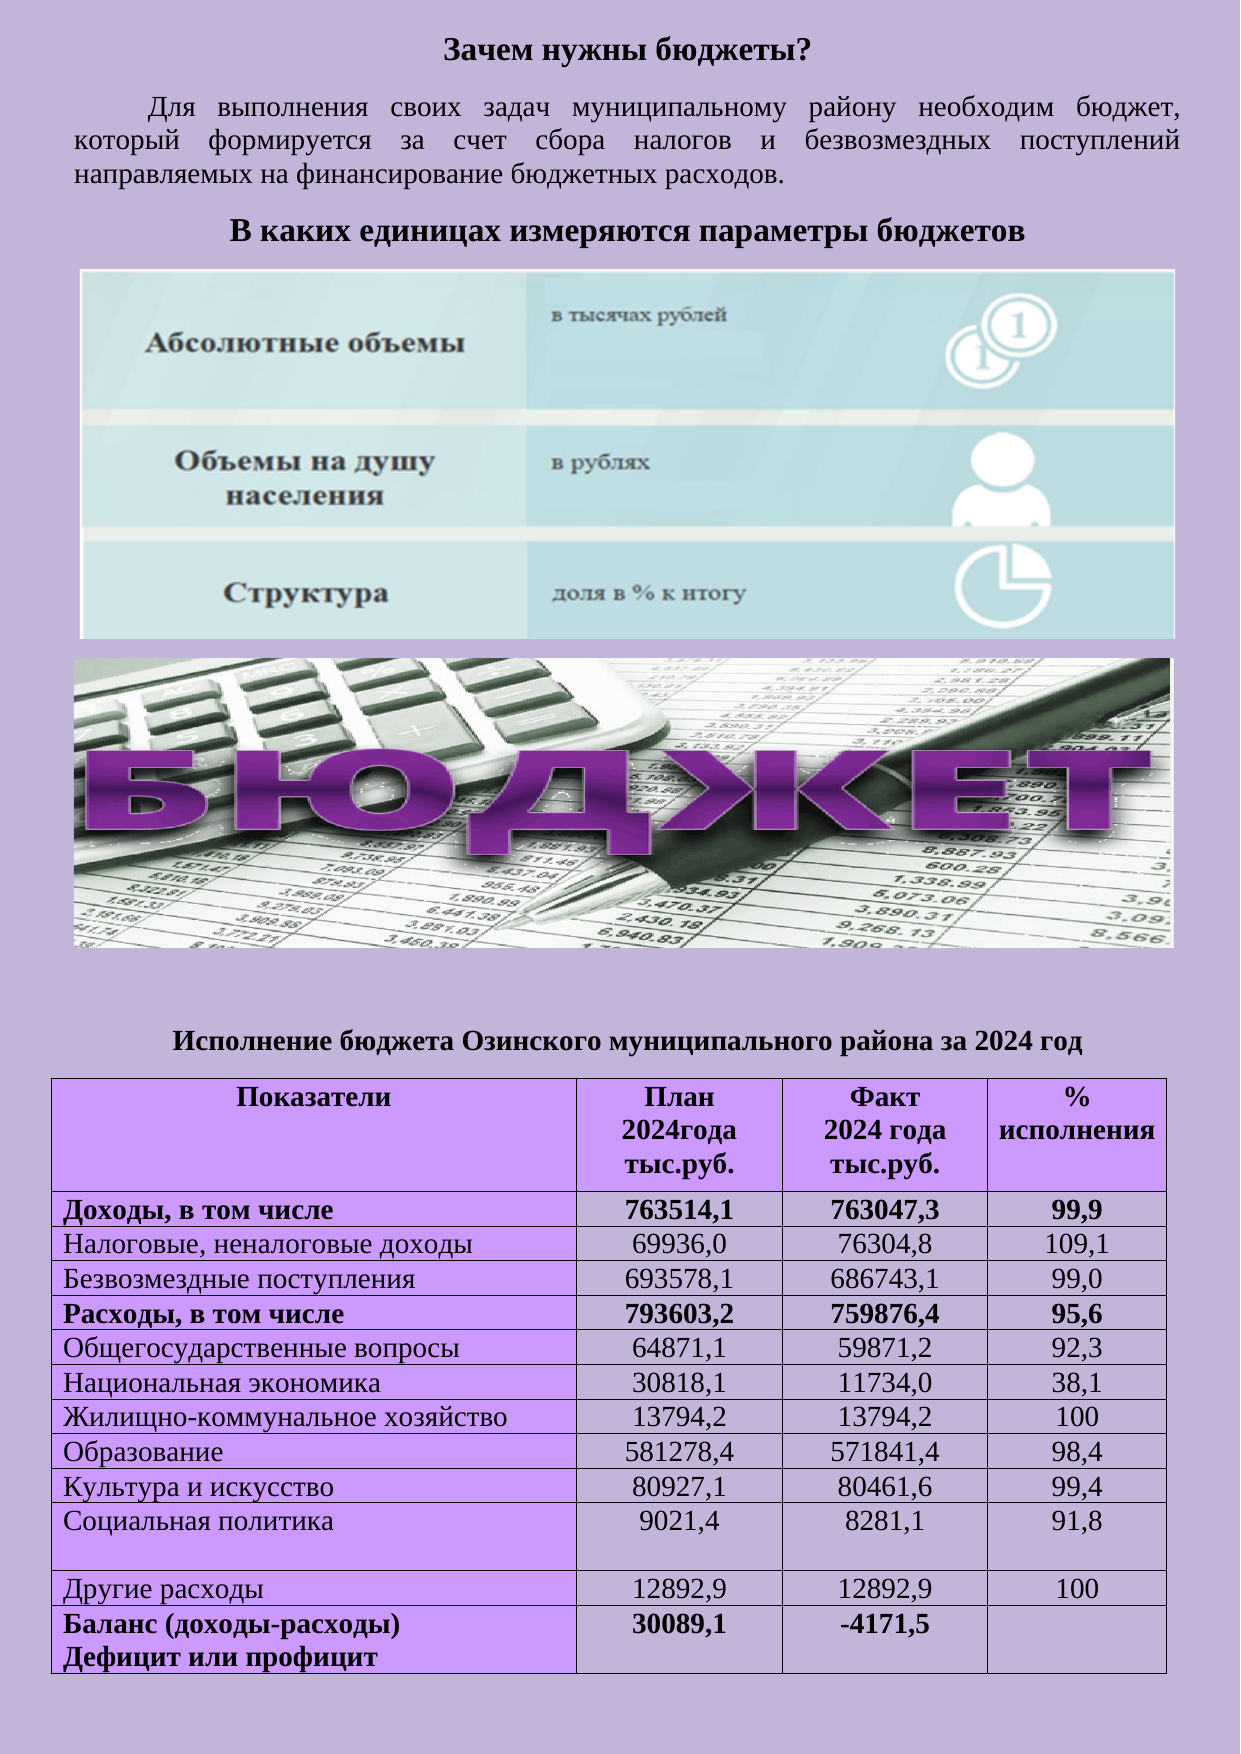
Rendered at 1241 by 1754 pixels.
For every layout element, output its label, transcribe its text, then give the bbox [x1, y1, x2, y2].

table_cell 9021,4 [577, 1503, 782, 1570]
table_cell 12892,9 [783, 1571, 987, 1605]
table_header % исполнения [988, 1079, 1166, 1191]
table_cell 13794,2 [577, 1400, 782, 1433]
text В каких единицах измеряются параметры бюджетов [74, 210, 1181, 248]
picture [73, 658, 1174, 948]
table_cell 99,0 [988, 1261, 1166, 1295]
table_cell 30089,1 [577, 1606, 782, 1673]
table_cell 91,8 [988, 1503, 1166, 1570]
table_cell 95,6 [988, 1296, 1166, 1329]
table_cell 100 [988, 1571, 1166, 1605]
table_cell Баланс (доходы-расходы) Дефицит или профицит [52, 1606, 576, 1673]
table_cell 92,3 [988, 1330, 1166, 1364]
text Исполнение бюджета Озинского муниципального района за 2024 год [74, 1023, 1181, 1057]
table_cell Жилищно-коммунальное хозяйство [52, 1400, 576, 1433]
table_cell Расходы, в том числе [52, 1296, 576, 1329]
table_cell Образование [52, 1434, 576, 1468]
table_cell 763047,3 [783, 1192, 987, 1226]
table_cell 80927,1 [577, 1469, 782, 1502]
table_header Показатели [52, 1079, 576, 1191]
table_cell -4171,5 [783, 1606, 987, 1673]
picture [79, 269, 1176, 639]
text Для выполнения своих задач муниципальному району необходим бюджет, который формируется за счет сбора налогов и безвозмездных поступлений направляемых на финансирование бюджетных расходов. [74, 89, 1181, 189]
table_cell Социальная политика [52, 1503, 576, 1570]
text Зачем нужны бюджеты? [74, 29, 1181, 68]
table_cell 12892,9 [577, 1571, 782, 1605]
table_cell 109,1 [988, 1227, 1166, 1260]
table_cell 581278,4 [577, 1434, 782, 1468]
table_cell [988, 1606, 1166, 1673]
table_cell 38,1 [988, 1365, 1166, 1398]
table_cell Национальная экономика [52, 1365, 576, 1398]
table_header План 2024года тыс.руб. [577, 1079, 782, 1191]
table_cell 80461,6 [783, 1469, 987, 1502]
table_cell 8281,1 [783, 1503, 987, 1570]
table_cell 13794,2 [783, 1400, 987, 1433]
table_cell 686743,1 [783, 1261, 987, 1295]
table_cell Безвозмездные поступления [52, 1261, 576, 1295]
table_cell 99,9 [988, 1192, 1166, 1226]
table_cell 100 [988, 1400, 1166, 1433]
table_cell Налоговые, неналоговые доходы [52, 1227, 576, 1260]
table_cell 759876,4 [783, 1296, 987, 1329]
table_cell 59871,2 [783, 1330, 987, 1364]
table_cell 11734,0 [783, 1365, 987, 1398]
table_cell Общегосударственные вопросы [52, 1330, 576, 1364]
table_cell 763514,1 [577, 1192, 782, 1226]
table_cell 30818,1 [577, 1365, 782, 1398]
table_cell 69936,0 [577, 1227, 782, 1260]
table_cell 571841,4 [783, 1434, 987, 1468]
table_cell Доходы, в том числе [52, 1192, 576, 1226]
table_cell 693578,1 [577, 1261, 782, 1295]
table_cell Другие расходы [52, 1571, 576, 1605]
table_cell 793603,2 [577, 1296, 782, 1329]
table_cell 64871,1 [577, 1330, 782, 1364]
table_header Факт 2024 года тыс.руб. [783, 1079, 987, 1191]
table_cell 98,4 [988, 1434, 1166, 1468]
table_cell Культура и искусство [52, 1469, 576, 1502]
table_cell 76304,8 [783, 1227, 987, 1260]
table_cell 99,4 [988, 1469, 1166, 1502]
